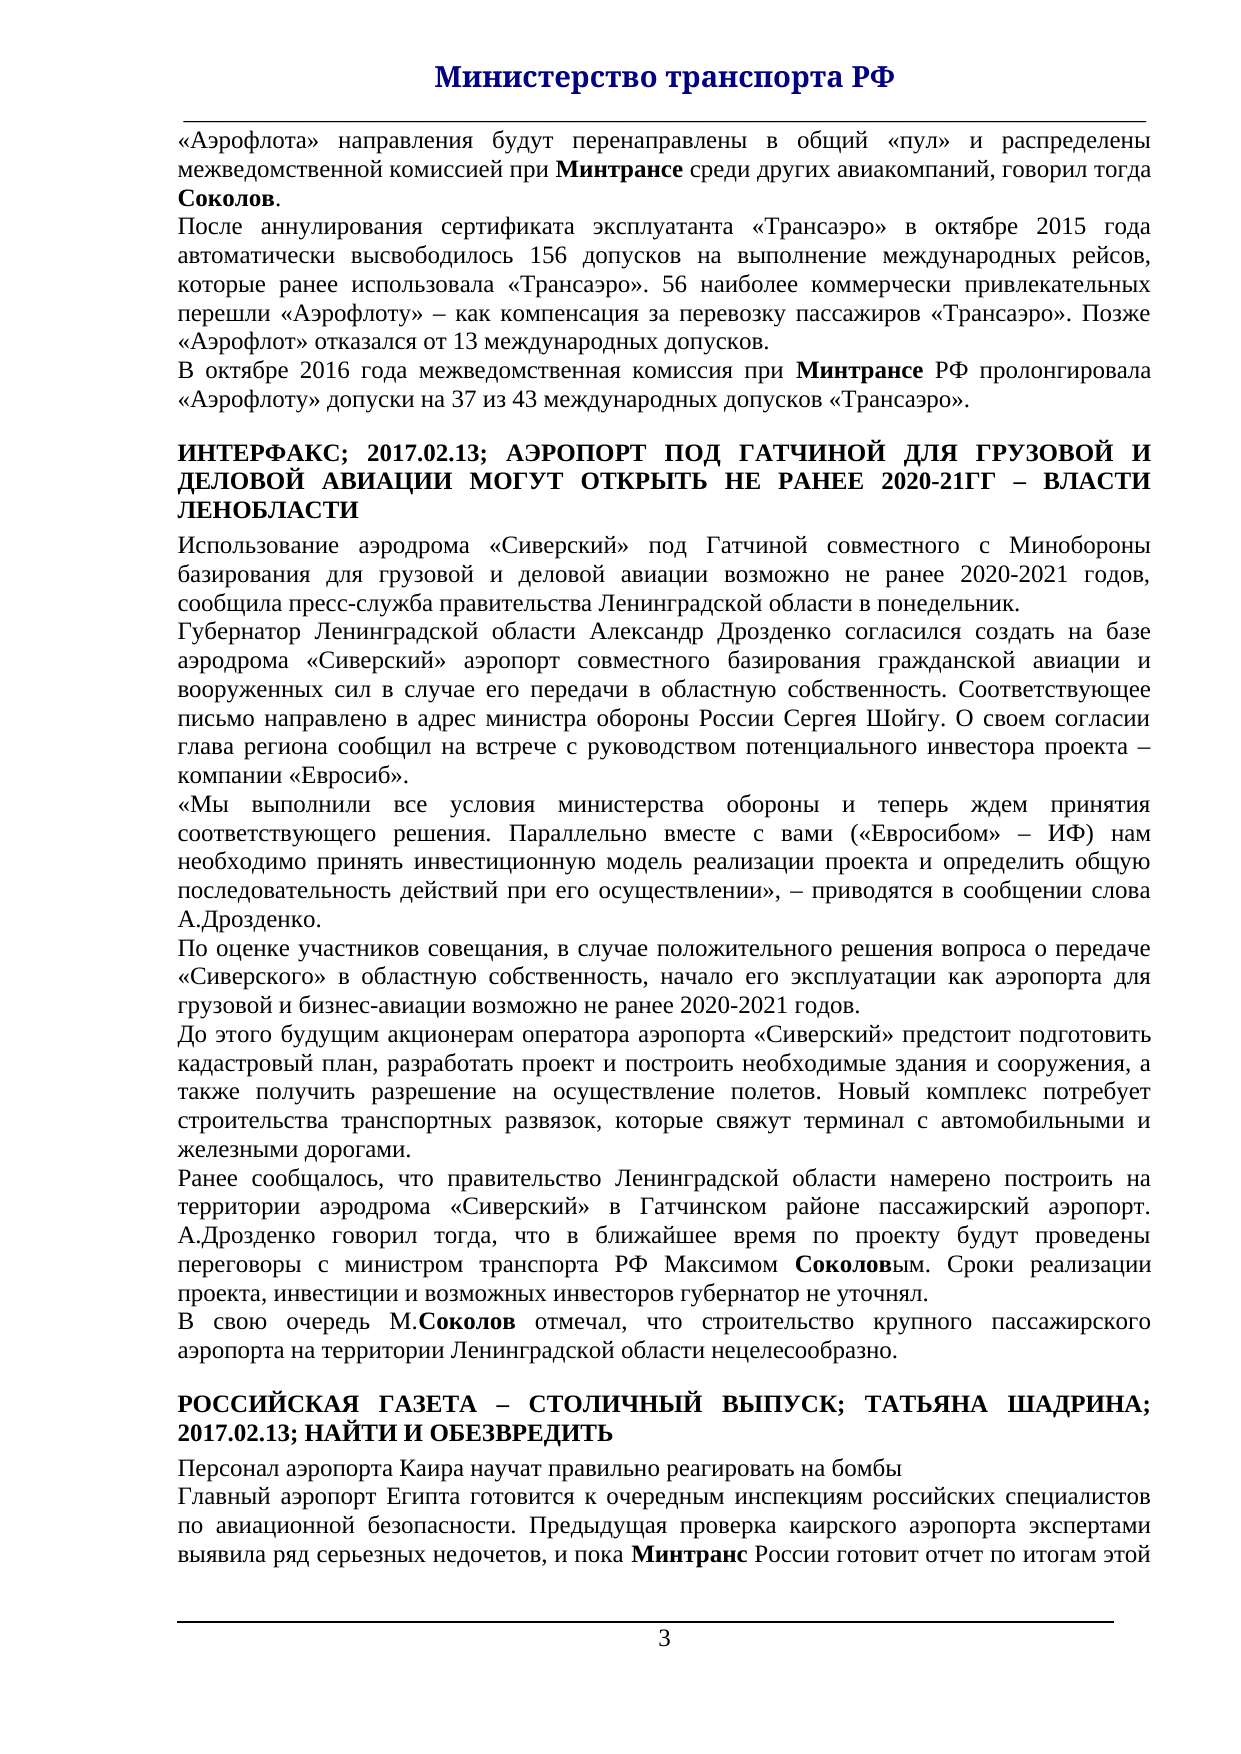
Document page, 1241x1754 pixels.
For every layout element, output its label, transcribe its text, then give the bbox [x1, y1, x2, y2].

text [177, 125, 1152, 211]
text В свою очередь М.Соколов отмечал, что строительство крупного пассажирского аэропорта на территории Ленинградской области нецелесообразно. [177, 1306, 1152, 1364]
text До этого будущим акционерам оператора аэропорта «Сиверский» предстоит подготовить кадастровый план, разработать проект и построить необходимые здания и сооружения, а также получить разрешение на осуществление полетов. Новый комплекс потребует строительства транспортных развязок, которые свяжут терминал с автомобильными и железными дорогами. [177, 1019, 1152, 1163]
text После аннулирования сертификата эксплуатанта «Трансаэро» в октябре 2015 года автоматически высвободилось 156 допусков на выполнение международных рейсов, которые ранее использовала «Трансаэро». 56 наиболее коммерчески привлекательных перешли «Аэрофлоту» – как компенсация за перевозку пассажиров «Трансаэро». Позже «Аэрофлот» отказался от 13 международных допусков. [177, 211, 1152, 355]
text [177, 1481, 1152, 1568]
text Персонал аэропорта Каира научат правильно реагировать на бомбы [177, 1453, 1152, 1481]
subtitle РОССИЙСКАЯ ГАЗЕТА – СТОЛИЧНЫЙ ВЫПУСК; ТАТЬЯНА ШАДРИНА; 2017.02.13; НАЙТИ И ОБЕЗВРЕДИТЬ [177, 1389, 1152, 1446]
text Использование аэродрома «Сиверский» под Гатчиной совместного с Минобороны базирования для грузовой и деловой авиации возможно не ранее 2020-2021 годов, сообщила пресс-служба правительства Ленинградской области в понедельник. [177, 530, 1152, 616]
text Губернатор Ленинградской области Александр Дрозденко согласился создать на базе аэродрома «Сиверский» аэропорт совместного базирования гражданской авиации и вооруженных сил в случае его передачи в областную собственность. Соответствующее письмо направлено в адрес министра обороны России Сергея Шойгу. О своем согласии глава региона сообщил на встрече с руководством потенциального инвестора проекта – компании «Евросиб». [177, 616, 1152, 789]
subtitle ИНТЕРФАКС; 2017.02.13; АЭРОПОРТ ПОД ГАТЧИНОЙ ДЛЯ ГРУЗОВОЙ И ДЕЛОВОЙ АВИАЦИИ МОГУТ ОТКРЫТЬ НЕ РАНЕЕ 2020-21ГГ – ВЛАСТИ ЛЕНОБЛАСТИ [177, 438, 1152, 524]
text Ранее сообщалось, что правительство Ленинградской области намерено построить на территории аэродрома «Сиверский» в Гатчинском районе пассажирский аэропорт. А.Дрозденко говорил тогда, что в ближайшее время по проекту будут проведены переговоры с министром транспорта РФ Максимом Соколовым. Сроки реализации проекта, инвестиции и возможных инвесторов губернатор не уточнял. [177, 1163, 1152, 1306]
text По оценке участников совещания, в случае положительного решения вопроса о передаче «Сиверского» в областную собственность, начало его эксплуатации как аэропорта для грузовой и бизнес-авиации возможно не ранее 2020-2021 годов. [177, 933, 1152, 1019]
text «Мы выполнили все условия министерства обороны и теперь ждем принятия соответствующего решения. Параллельно вместе с вами («Евросибом» – ИФ) нам необходимо принять инвестиционную модель реализации проекта и определить общую последовательность действий при его осуществлении», – приводятся в сообщении слова А.Дрозденко. [177, 789, 1152, 933]
text В октябре 2016 года межведомственная комиссия при Минтрансе РФ пролонгировала «Аэрофлоту» допуски на 37 из 43 международных допусков «Трансаэро». [177, 355, 1152, 413]
